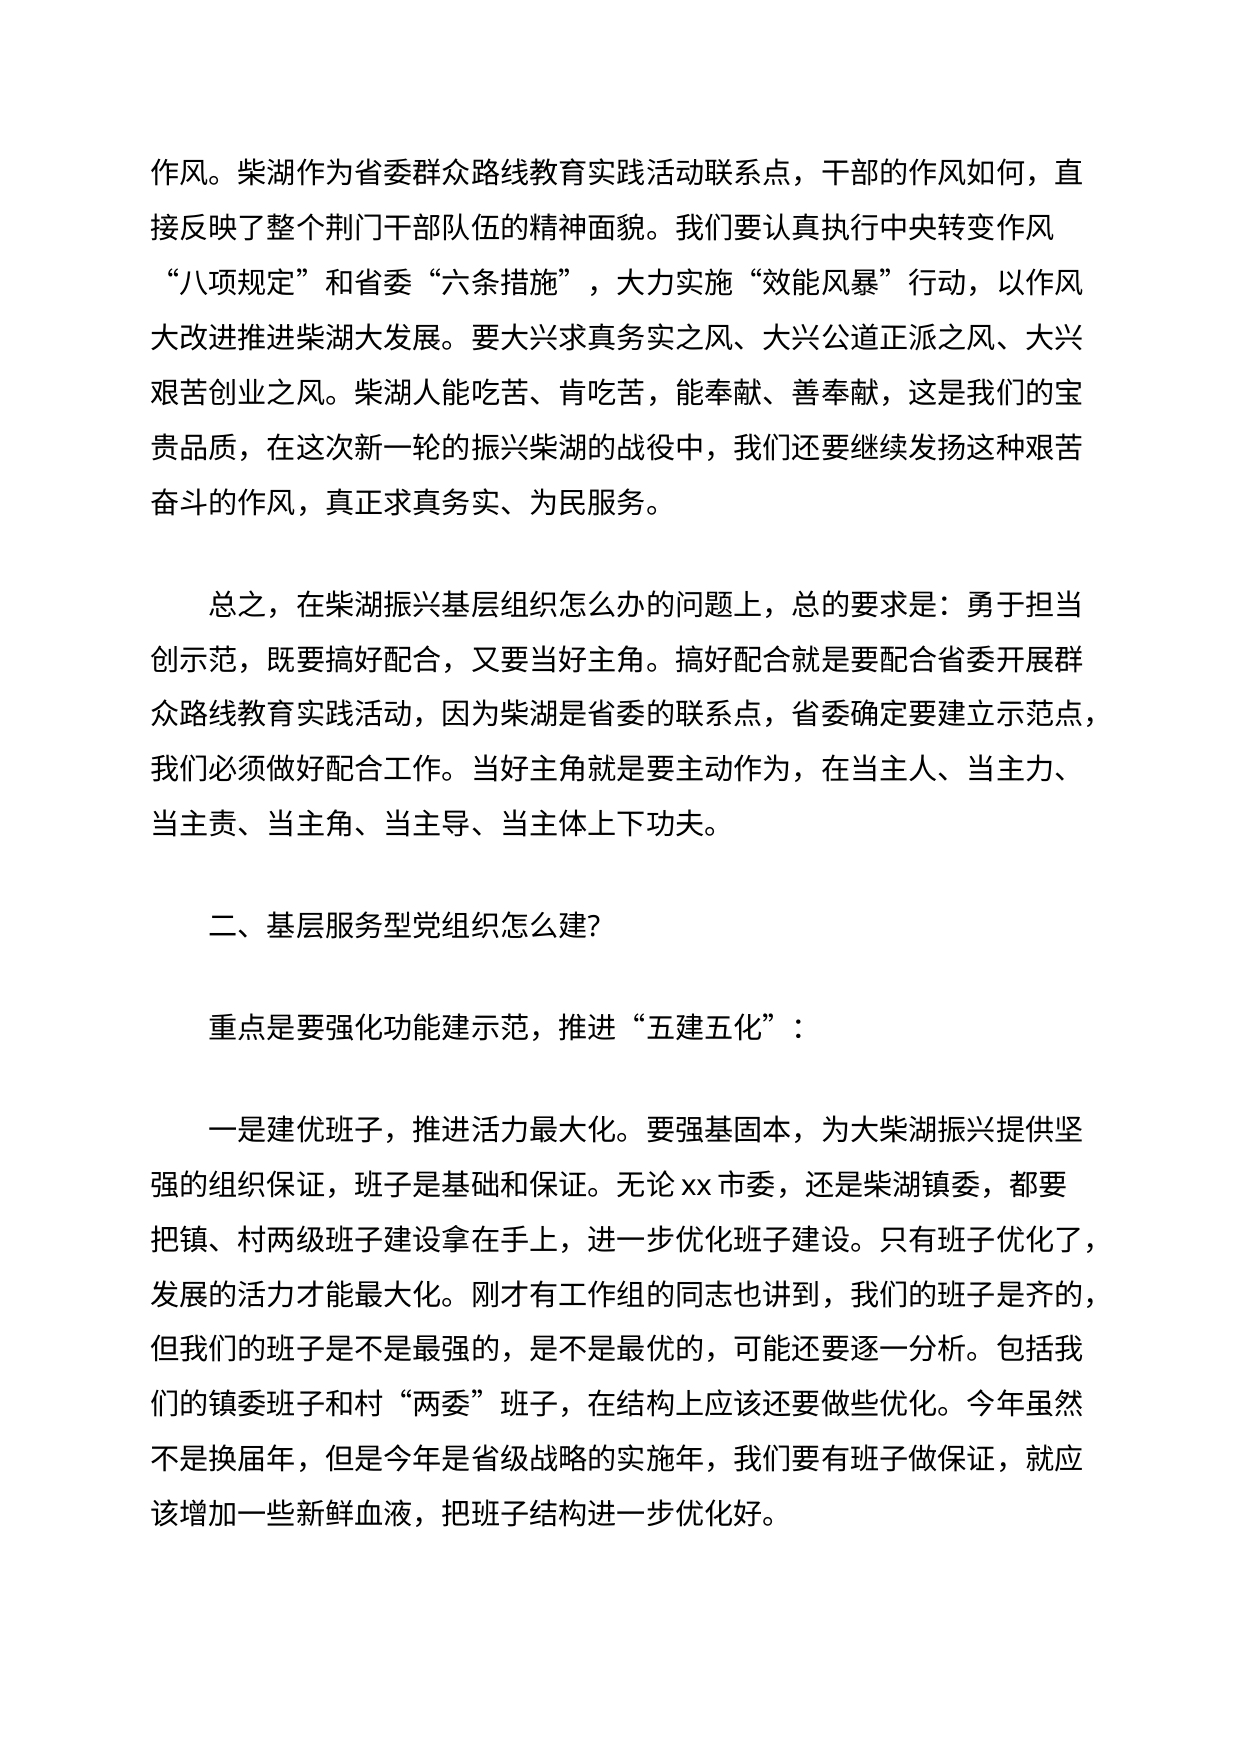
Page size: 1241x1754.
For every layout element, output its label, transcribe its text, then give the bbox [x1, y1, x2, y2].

text 一是建优班子，推进活力最大化。要强基固本，为大柴湖振兴提供坚强的组织保证，班子是基础和保证。无论xx市委，还是柴湖镇委，都要把镇、村两级班子建设拿在手上，进一步优化班子建设。只有班子优化了，发展的活力才能最大化。刚才有工作组的同志也讲到，我们的班子是齐的，但我们的班子是不是最强的，是不是最优的，可能还要逐一分析。包括我们的镇委班子和村“两委”班子，在结构上应该还要做些优化。今年虽然不是换届年，但是今年是省级战略的实施年，我们要有班子做保证，就应该增加一些新鲜血液，把班子结构进一步优化好。 [150, 1106, 1090, 1533]
text 总之，在柴湖振兴基层组织怎么办的问题上，总的要求是：勇于担当创示范，既要搞好配合，又要当好主角。搞好配合就是要配合省委开展群众路线教育实践活动，因为柴湖是省委的联系点，省委确定要建立示范点，我们必须做好配合工作。当好主角就是要主动作为，在当主人、当主力、当主责、当主角、当主导、当主体上下功夫。 [150, 581, 1090, 843]
text 二、基层服务型党组织怎么建? [150, 902, 1090, 945]
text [150, 150, 1090, 522]
text 重点是要强化功能建示范，推进“五建五化”： [150, 1004, 1090, 1047]
